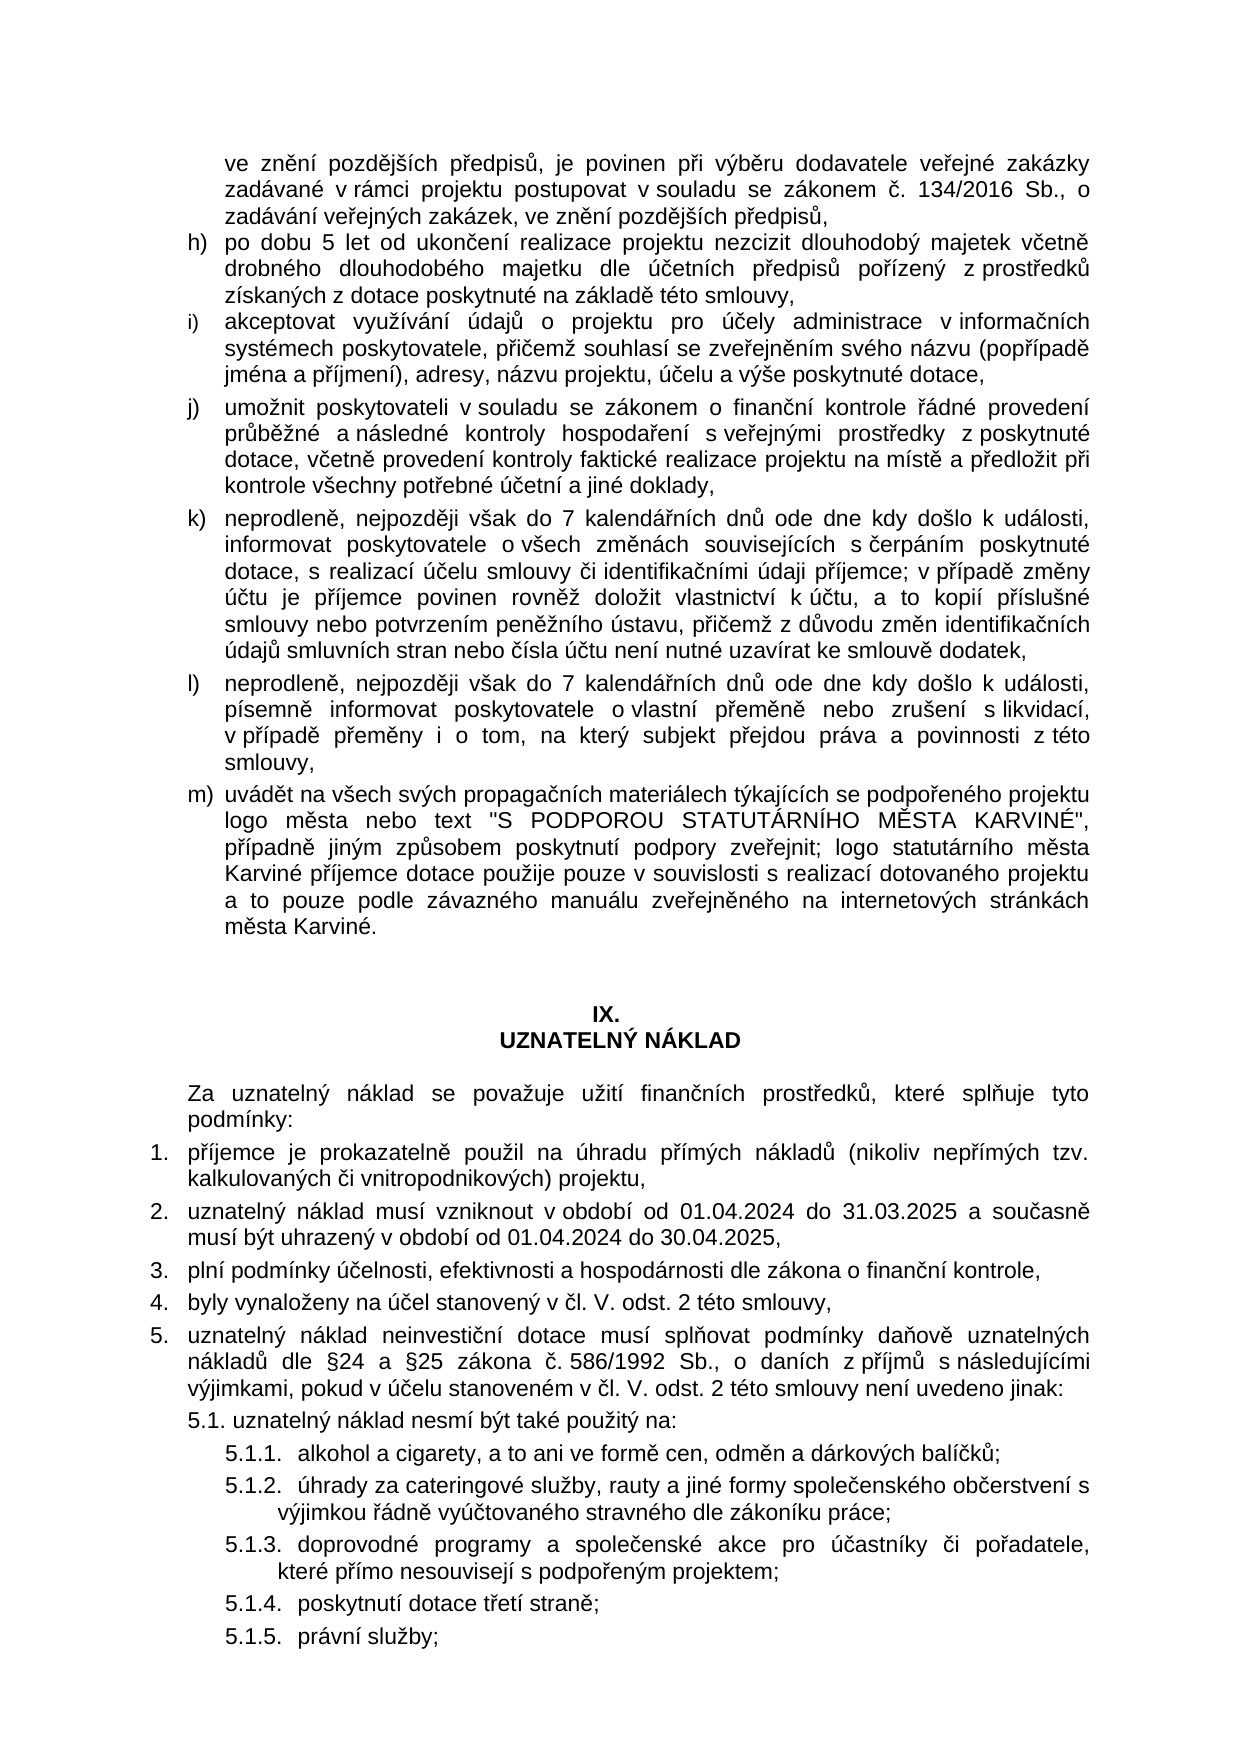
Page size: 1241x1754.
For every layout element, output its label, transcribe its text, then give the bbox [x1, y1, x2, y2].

list neprodleně, nejpozději však do 7 kalendářních dnů ode dne kdy došlo k události, informovat poskytovatele o všech změnách souvisejících s čerpáním poskytnuté dotace, s realizací účelu smlouvy či identifikačními údaji příjemce; v případě změny účtu je příjemce povinen rovněž doložit vlastnictví k účtu, a to kopií příslušné smlouvy nebo potvrzením peněžního ústavu, přičemž z důvodu změn identifikačních údajů smluvních stran nebo čísla účtu není nutné uzavírat ke smlouvě dodatek, [187, 505, 1090, 663]
list uznatelný náklad nesmí být také použitý na: [187, 1407, 1090, 1433]
list neprodleně, nejpozději však do 7 kalendářních dnů ode dne kdy došlo k události, písemně informovat poskytovatele o vlastní přeměně nebo zrušení s likvidací, v případě přeměny i o tom, na který subjekt přejdou práva a povinnosti z této smlouvy, [187, 669, 1090, 775]
list doprovodné programy a společenské akce pro účastníky či pořadatele, které přímo nesouvisejí s podpořeným projektem; [225, 1531, 1090, 1584]
list příjemce je prokazatelně použil na úhradu přímých nákladů (nikoliv nepřímých tzv. kalkulovaných či vnitropodnikových) projektu, [150, 1139, 1090, 1191]
list uznatelný náklad neinvestiční dotace musí splňovat podmínky daňově uznatelných nákladů dle §24 a §25 zákona č. 586/1992 Sb., o daních z příjmů s následujícími výjimkami, pokud v účelu stanoveném v čl. V. odst. 2 této smlouvy není uvedeno jinak: [150, 1322, 1090, 1401]
list alkohol a cigarety, a to ani ve formě cen, odměn a dárkových balíčků; [225, 1440, 1090, 1466]
list umožnit poskytovateli v souladu se zákonem o finanční kontrole řádné provedení průběžné a následné kontroly hospodaření s veřejnými prostředky z poskytnuté dotace, včetně provedení kontroly faktické realizace projektu na místě a předložit při kontrole všechny potřebné účetní a jiné doklady, [187, 393, 1090, 499]
list byly vynaloženy na účel stanovený v čl. V. odst. 2 této smlouvy, [150, 1289, 1090, 1316]
list uznatelný náklad musí vzniknout v období od 01.04.2024 do 31.03.2025 a současně musí být uhrazený v období od 01.04.2024 do 30.04.2025, [150, 1198, 1090, 1250]
text UZNATELNÝ NÁKLAD [150, 1027, 1090, 1053]
list uvádět na všech svých propagačních materiálech týkajících se podpořeného projektu logo města nebo text "S PODPOROU STATUTÁRNÍHO MĚSTA KARVINÉ", případně jiným způsobem poskytnutí podpory zveřejnit; logo statutárního města Karviné příjemce dotace použije pouze v souvislosti s realizací dotovaného projektu a to pouze podle závazného manuálu zveřejněného na internetových stránkách města Karviné. [187, 781, 1090, 939]
list úhrady za cateringové služby, rauty a jiné formy společenského občerstvení s výjimkou řádně vyúčtovaného stravného dle zákoníku práce; [225, 1472, 1090, 1525]
list poskytnutí dotace třetí straně; [225, 1590, 1090, 1617]
list právní služby; [225, 1623, 1090, 1649]
list akceptovat využívání údajů o projektu pro účely administrace v informačních systémech poskytovatele, přičemž souhlasí se zveřejněním svého názvu (popřípadě jména a příjmení), adresy, názvu projektu, účelu a výše poskytnuté dotace, [187, 308, 1090, 387]
list Za uznatelný náklad se považuje užití finančních prostředků, které splňuje tyto podmínky: [187, 1080, 1090, 1132]
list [187, 150, 1090, 229]
list po dobu 5 let od ukončení realizace projektu nezcizit dlouhodobý majetek včetně drobného dlouhodobého majetku dle účetních předpisů pořízený z prostředků získaných z dotace poskytnuté na základě této smlouvy, [187, 229, 1090, 308]
list plní podmínky účelnosti, efektivnosti a hospodárnosti dle zákona o finanční kontrole, [150, 1257, 1090, 1283]
